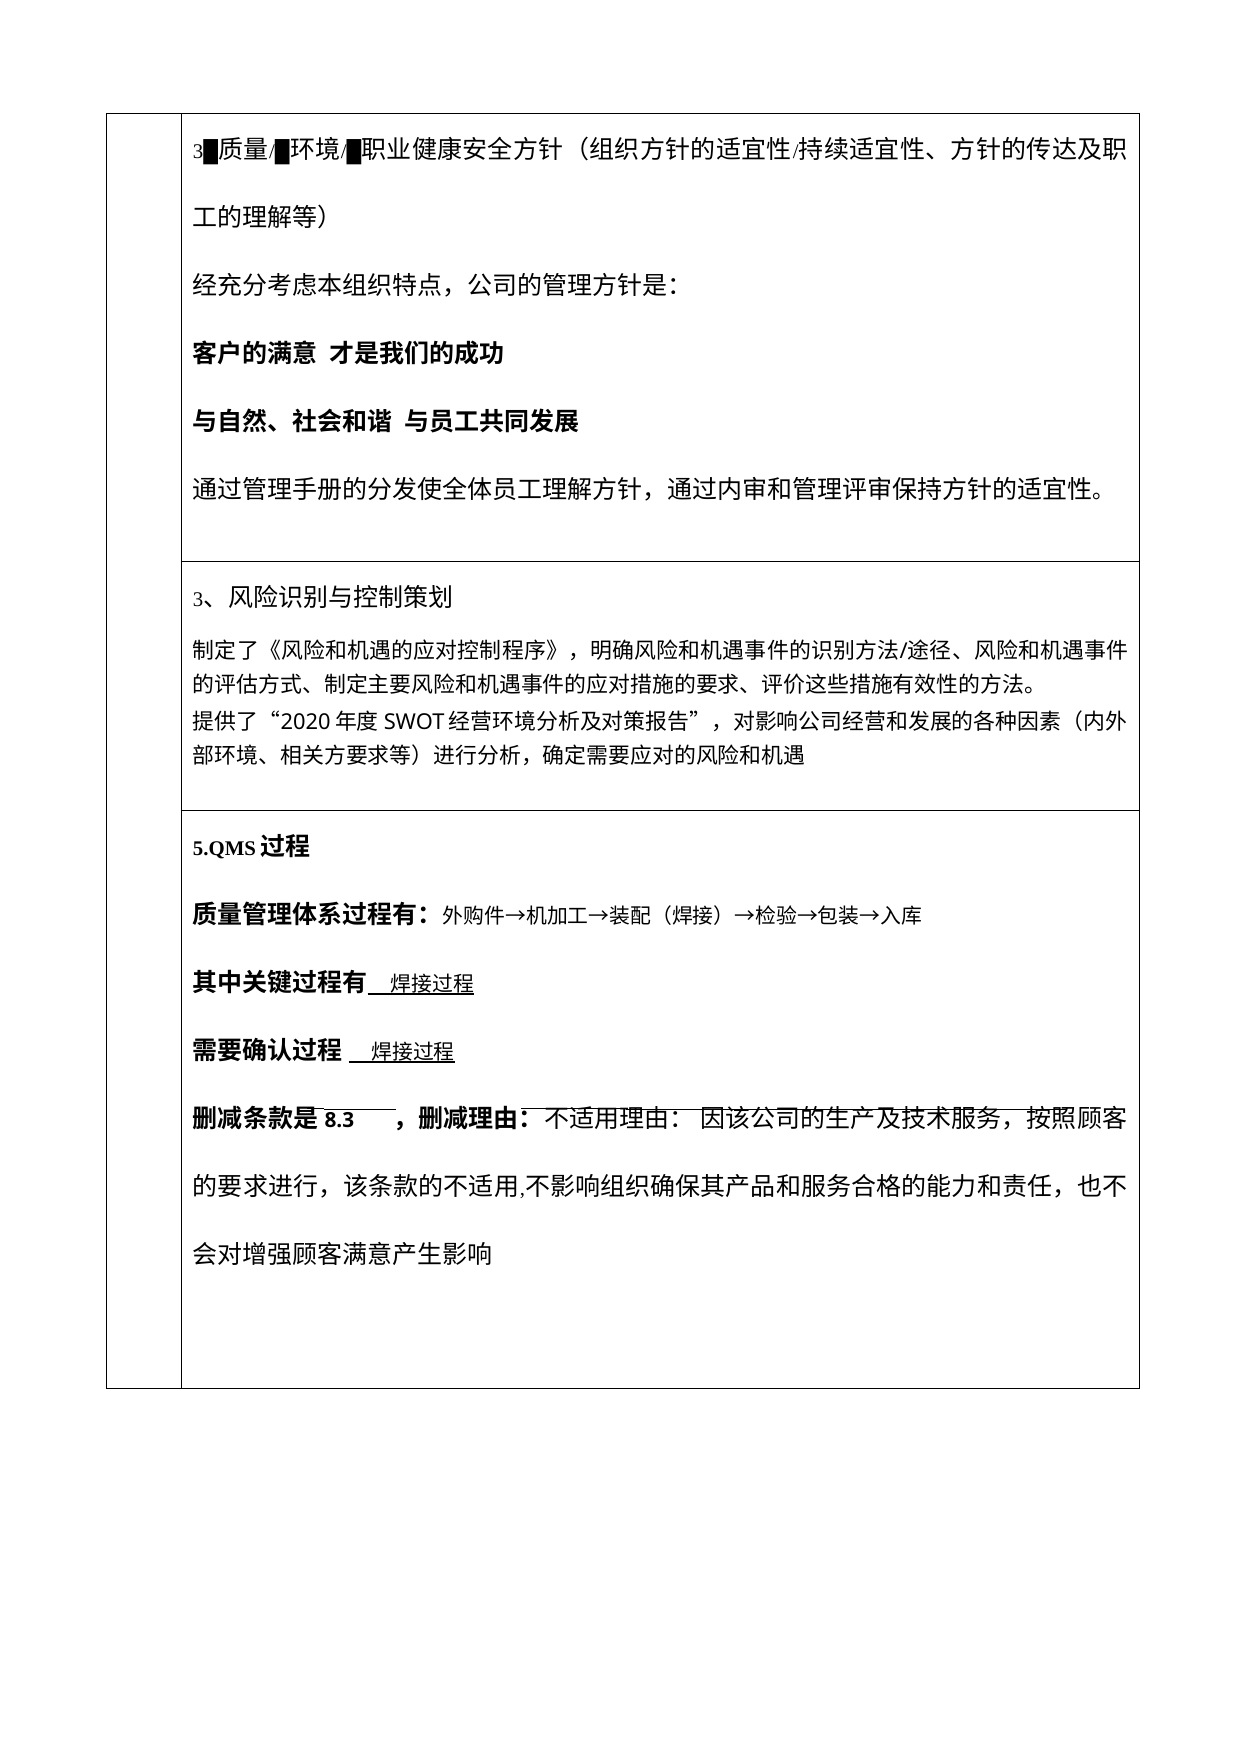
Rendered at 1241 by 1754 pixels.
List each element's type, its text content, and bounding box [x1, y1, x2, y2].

table_cell 3█质量/█环境/█职业健康安全方针（组织方针的适宜性/持续适宜性、方针的传达及职工的理解等） 经充分考虑本组织特点，公司的管理方针是： 客户的满意 才是我们的成功 与自然、社会和谐 与员工共同发展 通过管理手册的分发使全体员工理解方针，通过内审和管理评审保持方针的适宜性。 [182, 114, 1139, 561]
table_cell 5.QMS过程 质量管理体系过程有：外购件→机加工→装配（焊接）→检验→包装→入库 其中关键过程有 焊接过程 需要确认过程 焊接过程 删减条款是 8.3 ，删减理由：不适用理由： 因该公司的生产及技术服务，按照顾客的要求进行，该条款的不适用,不影响组织确保其产品和服务合格的能力和责任，也不会对增强顾客满意产生影响 [182, 811, 1139, 1388]
table_cell 风险识别与控制策划 制定了《风险和机遇的应对控制程序》，明确风险和机遇事件的识别方法/途径、风险和机遇事件的评估方式、制定主要风险和机遇事件的应对措施的要求、评价这些措施有效性的方法。 提供了“2020年度 SWOT经营环境分析及对策报告”，对影响公司经营和发展的各种因素（内外部环境、相关方要求等）进行分析，确定需要应对的风险和机遇 [182, 562, 1139, 810]
